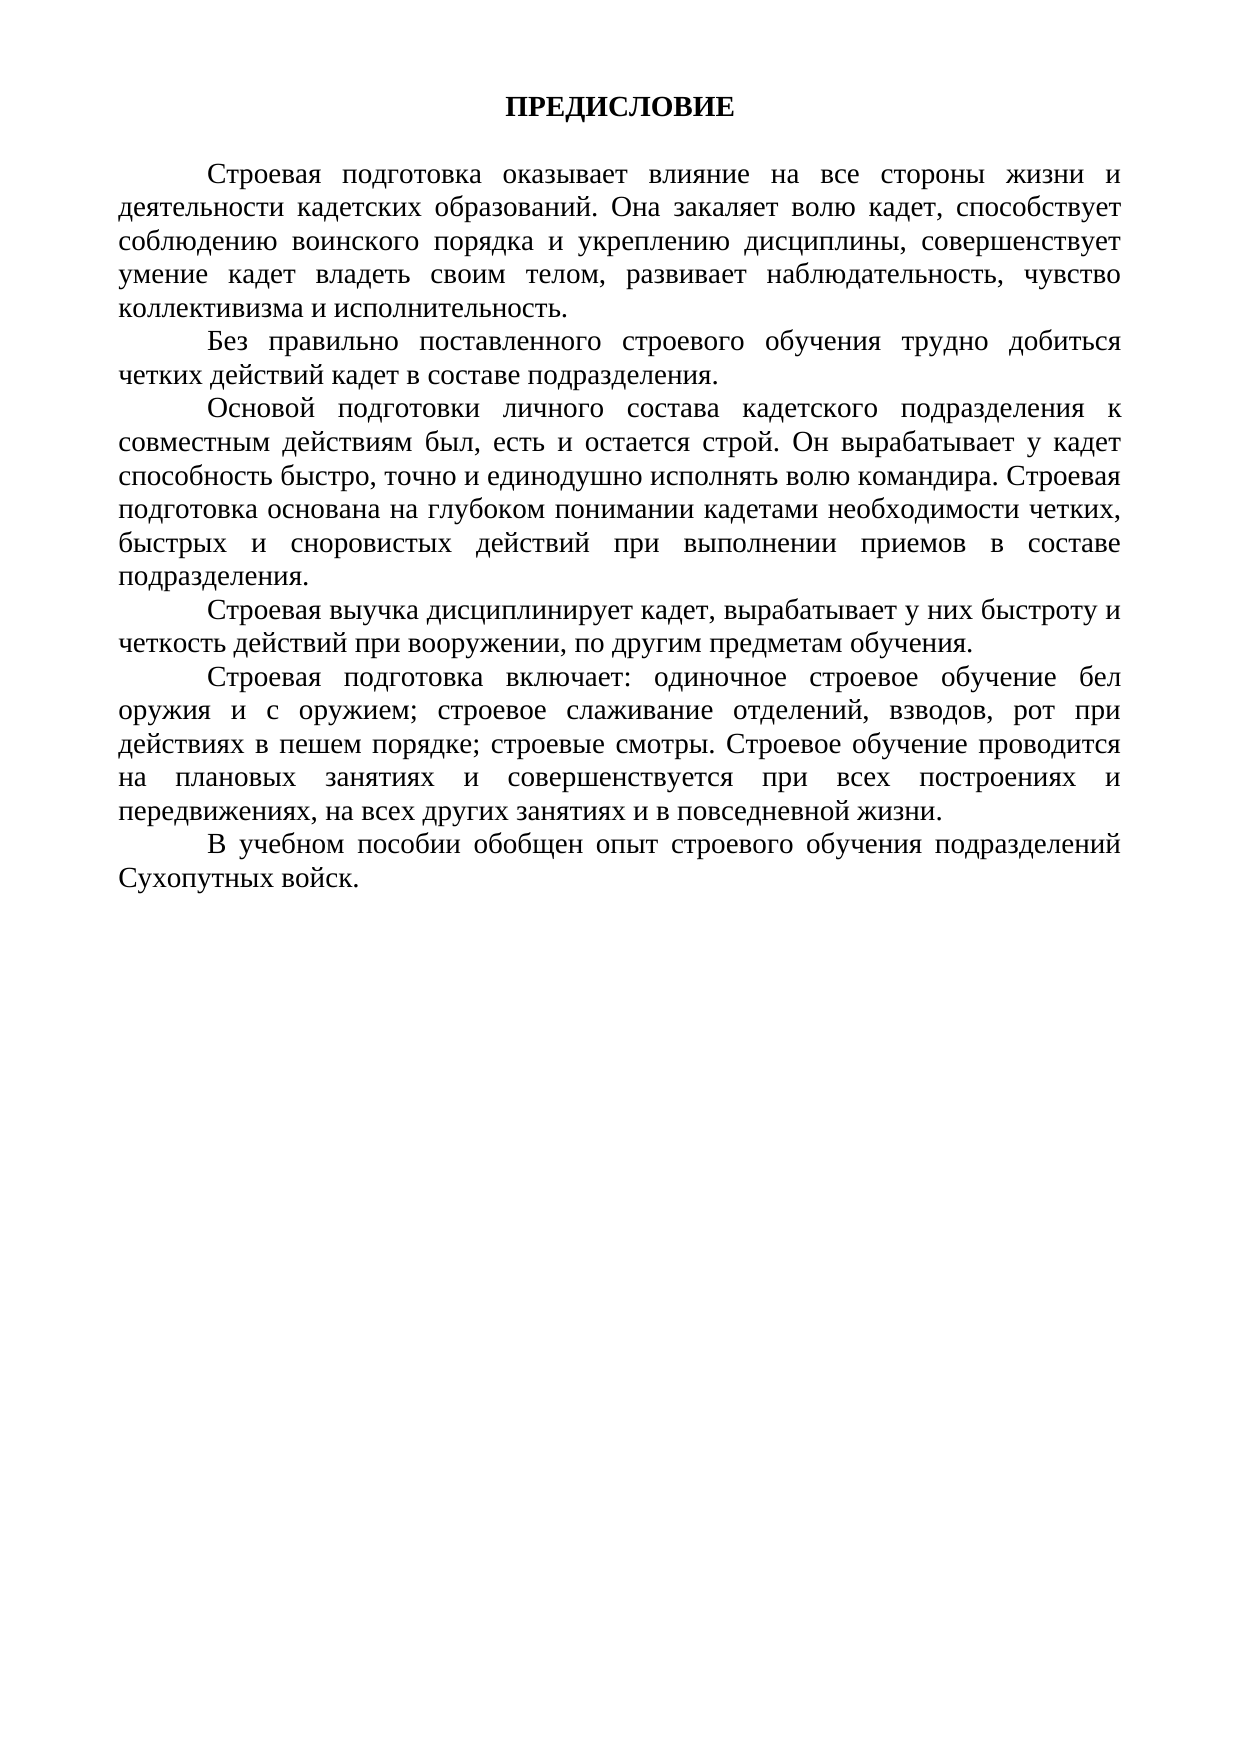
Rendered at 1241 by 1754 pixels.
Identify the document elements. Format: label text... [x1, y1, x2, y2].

text Строевая выучка дисциплинирует кадет, вырабатывает у них быстроту и четкость действий при вооружении, по другим предметам обучения. [118, 592, 1122, 659]
text Основой подготовки личного состава кадетского подразделения к совместным действиям был, есть и остается строй. Он вырабатывает у кадет способность быстро, точно и единодушно исполнять волю командира. Строевая подготовка основана на глубоком понимании кадетами необходимости четких, быстрых и сноровистых действий при выполнении приемов в составе подразделения. [118, 391, 1122, 592]
text В учебном пособии обобщен опыт строевого обучения подразделений Сухопутных войск. [118, 827, 1122, 894]
text Строевая подготовка оказывает влияние на все стороны жизни и деятельности кадетских образований. Она закаляет волю кадет, способствует соблюдению воинского порядка и укреплению дисциплины, совершенствует умение кадет владеть своим телом, развивает наблюдательность, чувство коллективизма и исполнительность. [118, 156, 1122, 323]
text ПРЕДИСЛОВИЕ [118, 89, 1122, 122]
text Строевая подготовка включает: одиночное строевое обучение бел оружия и с оружием; строевое слаживание отделений, взводов, рот при действиях в пешем порядке; строевые смотры. Строевое обучение проводится на плановых занятиях и совершенствуется при всех построениях и передвижениях, на всех других занятиях и в повседневной жизни. [118, 659, 1122, 827]
text Без правильно поставленного строевого обучения трудно добиться четких действий кадет в составе подразделения. [118, 323, 1122, 391]
